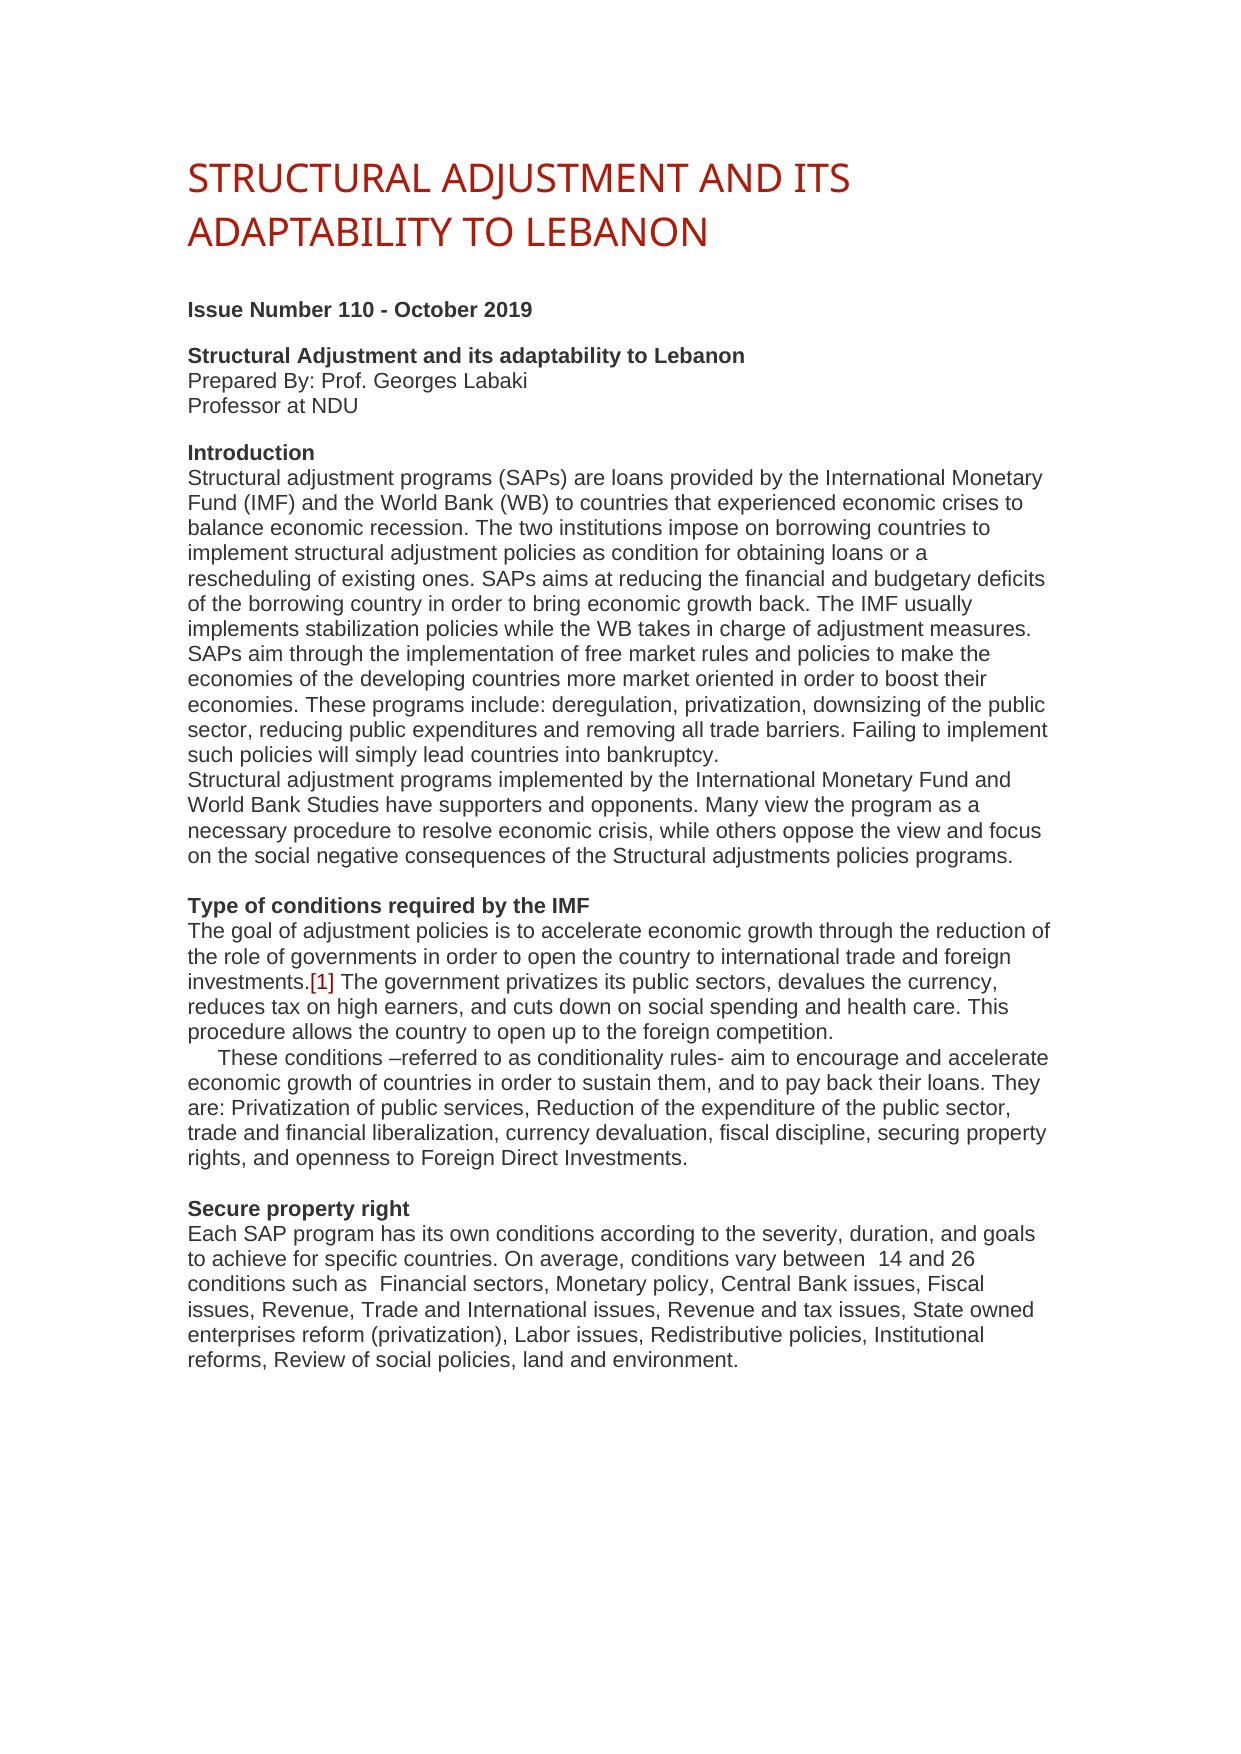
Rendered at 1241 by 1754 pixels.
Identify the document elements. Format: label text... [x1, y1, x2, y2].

text Type of conditions required by the IMF [187, 893, 1053, 918]
text Structural adjustment programs (SAPs) are loans provided by the International Monetary Fund (IMF) and the World Bank (WB) to countries that experienced economic crises to balance economic recession. The two institutions impose on borrowing countries to implement structural adjustment policies as condition for obtaining loans or a rescheduling of existing ones. SAPs aims at reducing the financial and budgetary deficits of the borrowing country in order to bring economic growth back. The IMF usually implements stabilization policies while the WB takes in charge of adjustment measures. SAPs aim through the implementation of free market rules and policies to make the economies of the developing countries more market oriented in order to boost their economies. These programs include: deregulation, privatization, downsizing of the public sector, reducing public expenditures and removing all trade barriers. Failing to implement such policies will simply lead countries into bankruptcy. [187, 465, 1053, 767]
text Issue Number 110 - October 2019 [187, 297, 1053, 322]
text STRUCTURAL ADJUSTMENT AND ITS ADAPTABILITY TO LEBANON [187, 150, 1053, 258]
text Structural Adjustment and its adaptability to Lebanon Prepared By: Prof. Georges Labaki Professor at NDU [187, 343, 1053, 419]
text Introduction [187, 439, 1053, 465]
text The goal of adjustment policies is to accelerate economic growth through the reduction of the role of governments in order to open the country to international trade and foreign investments.[1] The government privatizes its public sectors, devalues the currency, reduces tax on high earners, and cuts down on social spending and health care. This procedure allows the country to open up to the foreign competition. [187, 918, 1053, 1044]
text Each SAP program has its own conditions according to the severity, duration, and goals to achieve for specific countries. On average, conditions vary between 14 and 26 conditions such as Financial sectors, Monetary policy, Central Bank issues, Fiscal issues, Revenue, Trade and International issues, Revenue and tax issues, State owned enterprises reform (privatization), Labor issues, Redistributive policies, Institutional reforms, Review of social policies, land and environment. [187, 1221, 1053, 1372]
text Secure property right [187, 1196, 1053, 1221]
text Structural adjustment programs implemented by the International Monetary Fund and World Bank Studies have supporters and opponents. Many view the program as a necessary procedure to resolve economic crisis, while others oppose the view and focus on the social negative consequences of the Structural adjustments policies programs. [187, 767, 1053, 868]
text These conditions –referred to as conditionality rules- aim to encourage and accelerate economic growth of countries in order to sustain them, and to pay back their loans. They are: Privatization of public services, Reduction of the expenditure of the public sector, trade and financial liberalization, currency devaluation, fiscal discipline, securing property rights, and openness to Foreign Direct Investments. [187, 1044, 1053, 1171]
